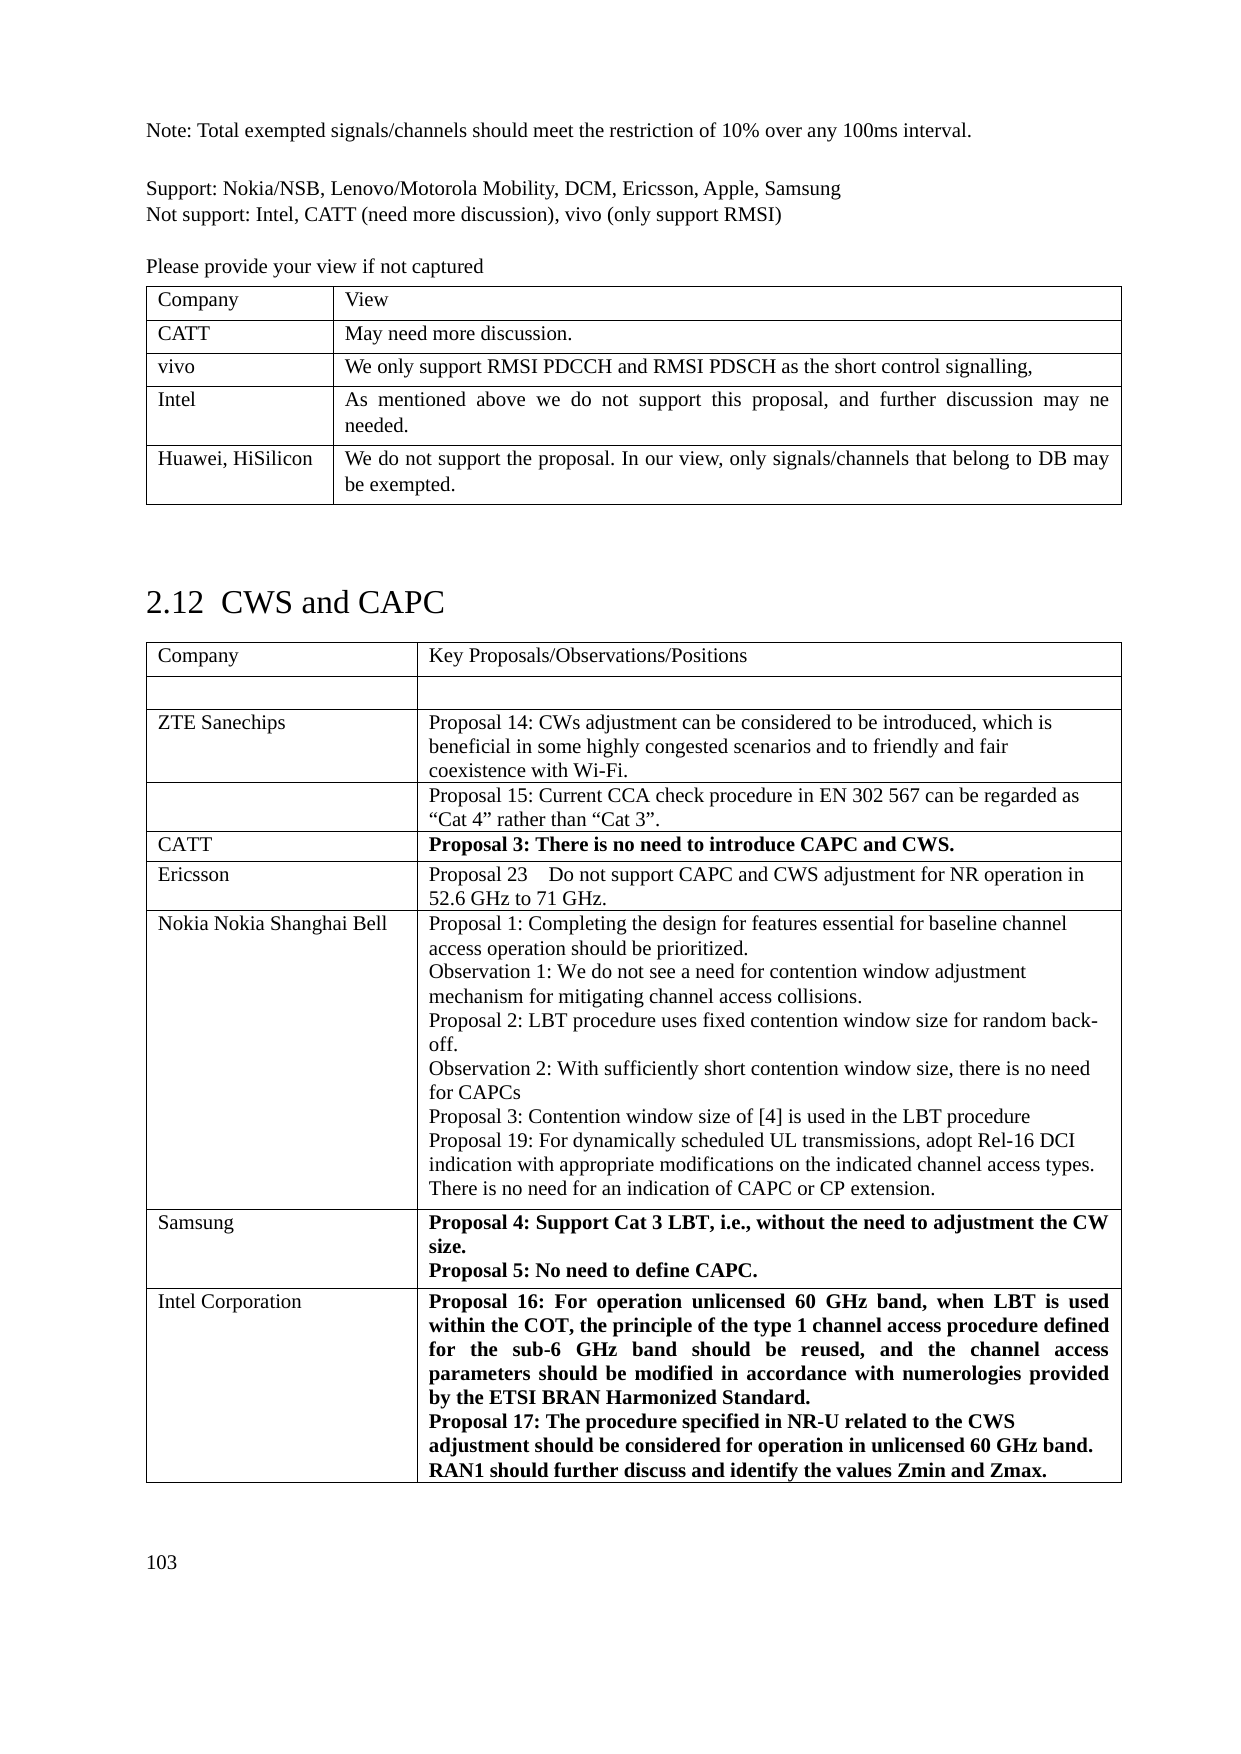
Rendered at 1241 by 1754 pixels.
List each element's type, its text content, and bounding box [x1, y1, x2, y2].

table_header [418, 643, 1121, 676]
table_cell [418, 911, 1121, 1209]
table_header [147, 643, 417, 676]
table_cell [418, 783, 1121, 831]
text Please provide your view if not captured [146, 254, 1122, 278]
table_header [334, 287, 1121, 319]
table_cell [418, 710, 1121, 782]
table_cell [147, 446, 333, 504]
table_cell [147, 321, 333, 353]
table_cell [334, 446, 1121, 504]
text Not support: Intel, CATT (need more discussion), vivo (only support RMSI) [146, 202, 1122, 226]
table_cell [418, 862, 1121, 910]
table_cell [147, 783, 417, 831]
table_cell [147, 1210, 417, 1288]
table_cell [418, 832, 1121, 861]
text Note: Total exempted signals/channels should meet the restriction of 10% over any 100ms interval. [146, 118, 1122, 142]
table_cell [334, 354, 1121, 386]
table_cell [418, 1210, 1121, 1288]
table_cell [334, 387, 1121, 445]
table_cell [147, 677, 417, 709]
subtitle CWS and CAPC [146, 582, 1122, 621]
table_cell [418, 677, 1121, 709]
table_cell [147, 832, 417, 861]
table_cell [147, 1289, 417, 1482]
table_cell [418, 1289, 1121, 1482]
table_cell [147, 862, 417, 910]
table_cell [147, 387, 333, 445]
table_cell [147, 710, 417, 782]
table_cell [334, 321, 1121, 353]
text Support: Nokia/NSB, Lenovo/Motorola Mobility, DCM, Ericsson, Apple, Samsung [146, 176, 1122, 200]
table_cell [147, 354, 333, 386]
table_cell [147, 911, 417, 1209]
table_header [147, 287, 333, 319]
